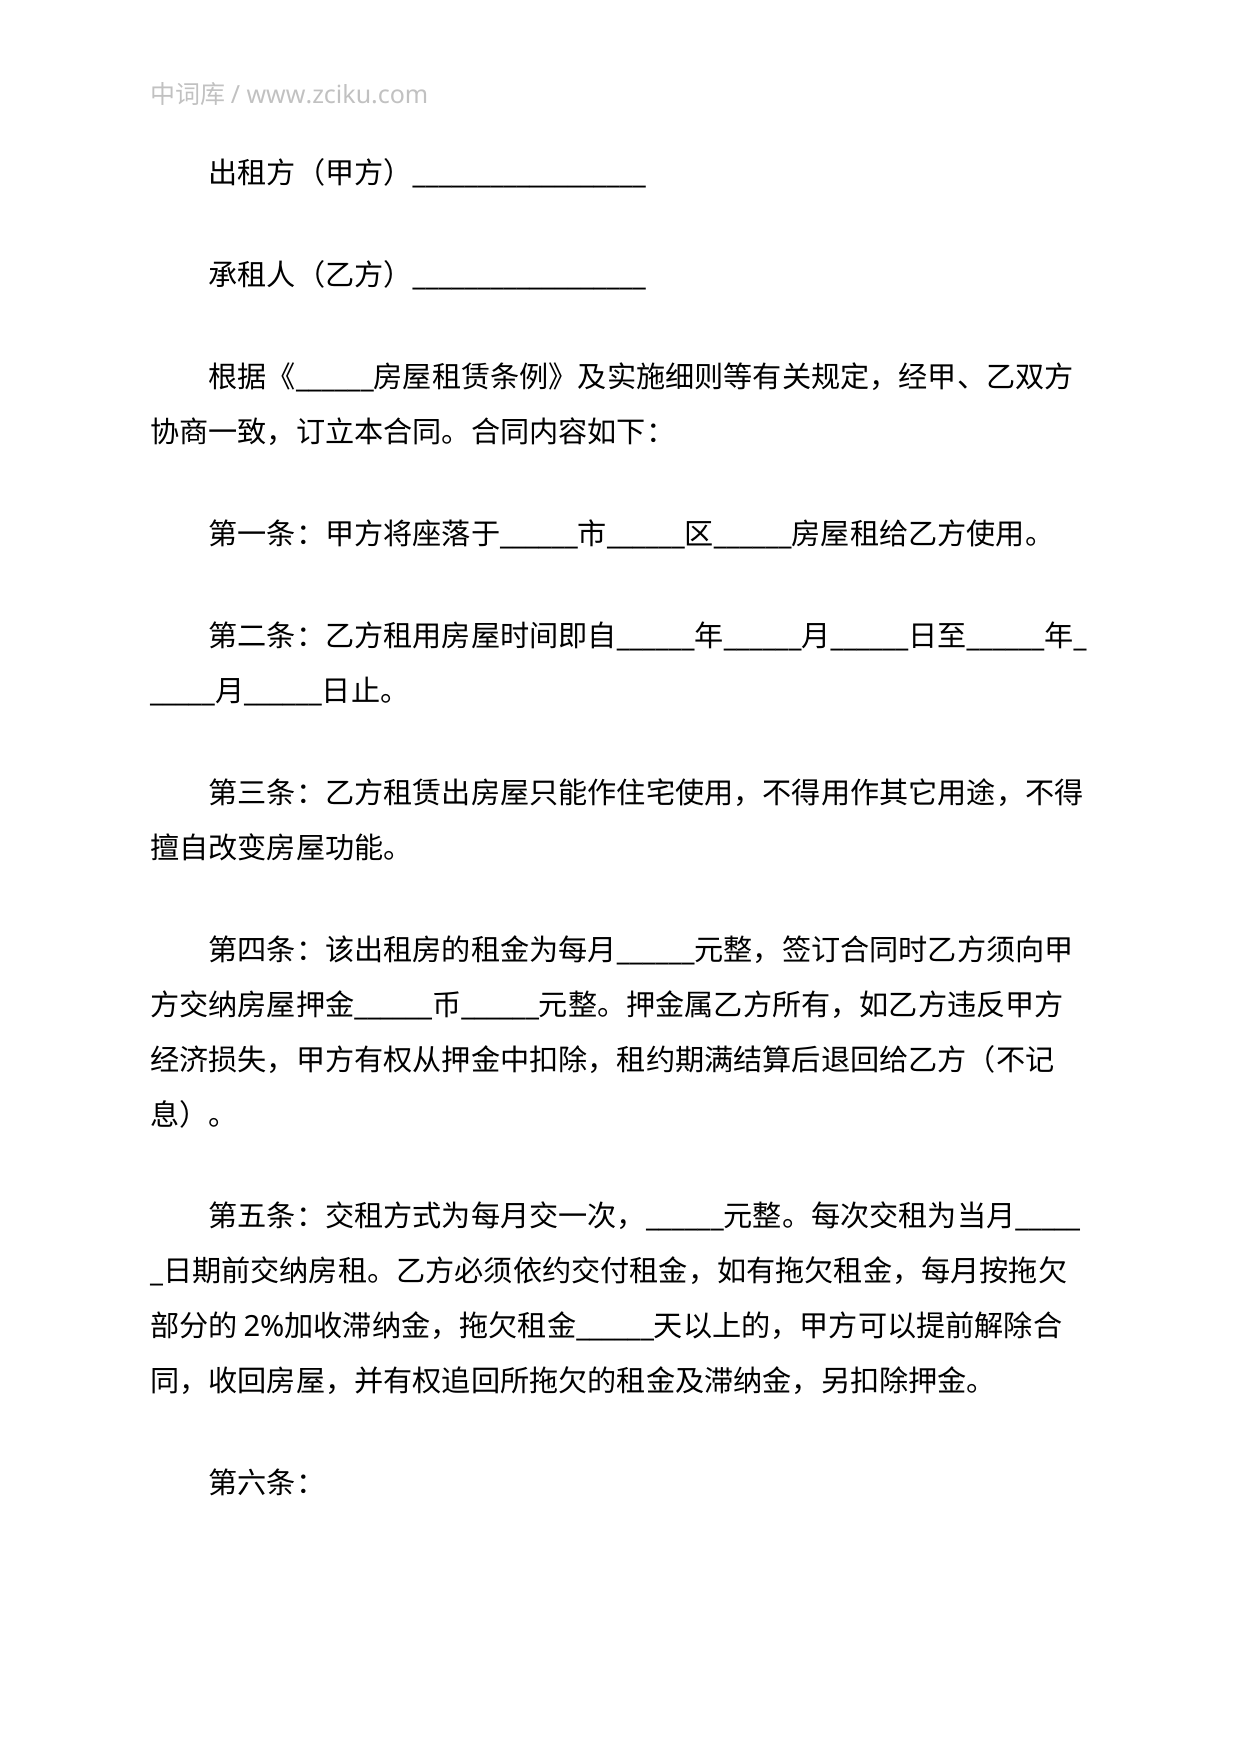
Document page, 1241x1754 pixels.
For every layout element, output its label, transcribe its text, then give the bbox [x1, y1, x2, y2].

text 第一条：甲方将座落于______市______区______房屋租给乙方使用。 [150, 511, 1090, 553]
text 第六条： [150, 1460, 1090, 1502]
text 第二条：乙方租用房屋时间即自______年______月______日至______年______月______日止。 [150, 613, 1090, 710]
text 第三条：乙方租赁出房屋只能作住宅使用，不得用作其它用途，不得擅自改变房屋功能。 [150, 770, 1090, 867]
text 出租方（甲方）__________________ [150, 150, 1090, 192]
text 第四条：该出租房的租金为每月______元整，签订合同时乙方须向甲方交纳房屋押金______币______元整。押金属乙方所有，如乙方违反甲方经济损失，甲方有权从押金中扣除，租约期满结算后退回给乙方（不记息）。 [150, 926, 1090, 1133]
text 第五条：交租方式为每月交一次，______元整。每次交租为当月______日期前交纳房租。乙方必须依约交付租金，如有拖欠租金，每月按拖欠部分的2%加收滞纳金，拖欠租金______天以上的，甲方可以提前解除合同，收回房屋，并有权追回所拖欠的租金及滞纳金，另扣除押金。 [150, 1193, 1090, 1400]
text 承租人（乙方）__________________ [150, 252, 1090, 294]
text 根据《______房屋租赁条例》及实施细则等有关规定，经甲、乙双方协商一致，订立本合同。合同内容如下： [150, 354, 1090, 451]
